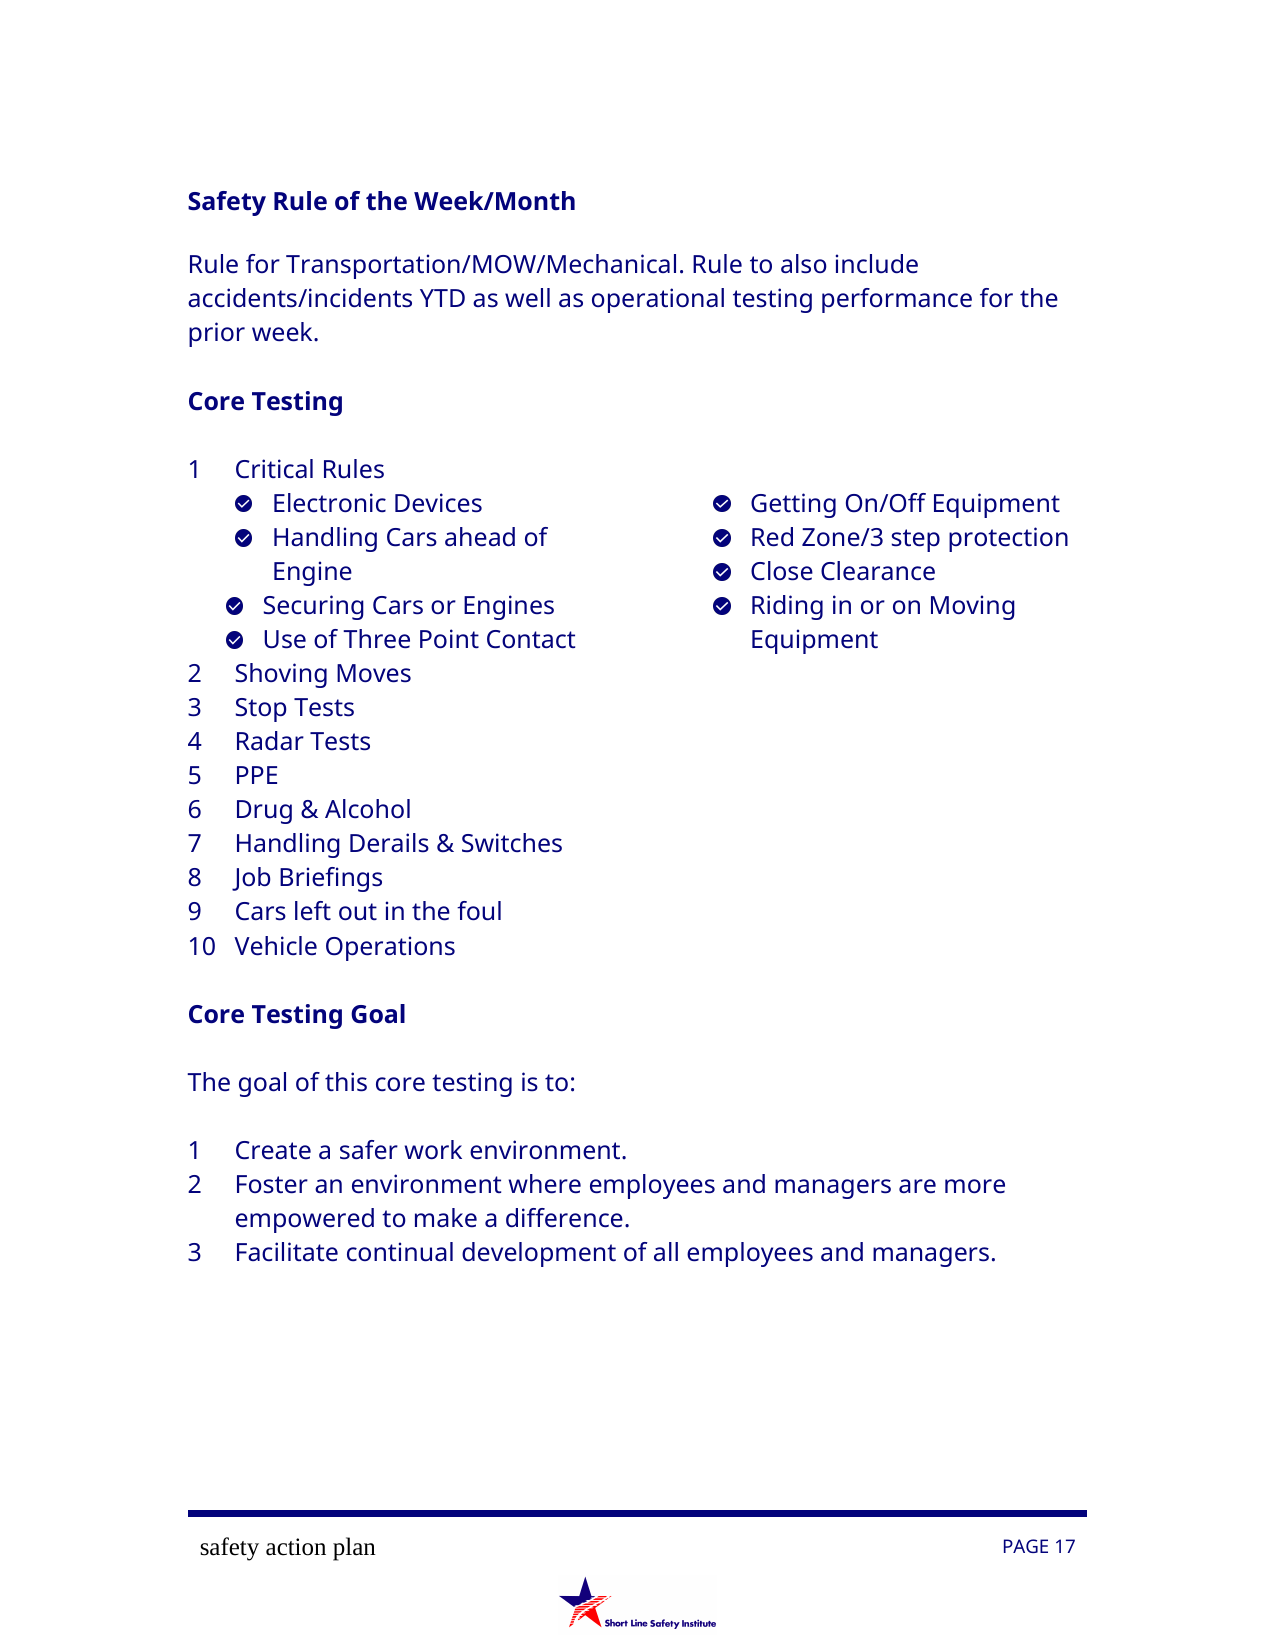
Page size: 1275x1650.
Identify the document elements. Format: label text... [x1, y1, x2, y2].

picture [235, 495, 252, 512]
list Red Zone/3 step protection [712, 519, 1087, 553]
subtitle Core Testing [187, 383, 1087, 417]
list Securing Cars or Engines [225, 587, 600, 622]
picture [226, 631, 243, 649]
subtitle Core Testing Goal [187, 996, 1087, 1030]
list Drug & Alcohol [187, 792, 1087, 826]
picture [235, 529, 252, 547]
list PPE [187, 758, 1087, 792]
list Shoving Moves [187, 656, 1087, 690]
list Stop Tests [187, 690, 1087, 724]
list Riding in or on Moving Equipment [712, 587, 1087, 656]
list Getting On/Off Equipment [712, 485, 1087, 519]
text The goal of this core testing is to: [187, 1064, 1087, 1098]
list Foster an environment where employees and managers are more empowered to make a difference. [187, 1167, 1087, 1235]
text Rule for Transportation/MOW/Mechanical. Rule to also include accidents/incidents YTD as well as operational testing performance for the prior week. [187, 247, 1087, 349]
picture [713, 597, 731, 615]
list Handling Cars ahead of Engine [234, 519, 600, 587]
picture [713, 529, 731, 547]
list Close Clearance [712, 553, 1087, 587]
picture [713, 563, 731, 581]
subtitle Safety Rule of the Week/Month [187, 184, 1087, 218]
list Vehicle Operations [187, 928, 1087, 962]
picture [226, 597, 243, 615]
list Critical Rules [187, 451, 1087, 485]
list Electronic Devices [234, 485, 600, 519]
list Facilitate continual development of all employees and managers. [187, 1235, 1087, 1269]
list Handling Derails & Switches [187, 826, 1087, 860]
list Use of Three Point Contact [225, 622, 600, 656]
list Job Briefings [187, 860, 1087, 894]
list Create a safer work environment. [187, 1132, 1087, 1167]
list Cars left out in the foul [187, 894, 1087, 928]
picture [558, 1575, 717, 1635]
list Radar Tests [187, 724, 1087, 758]
picture [713, 495, 731, 512]
